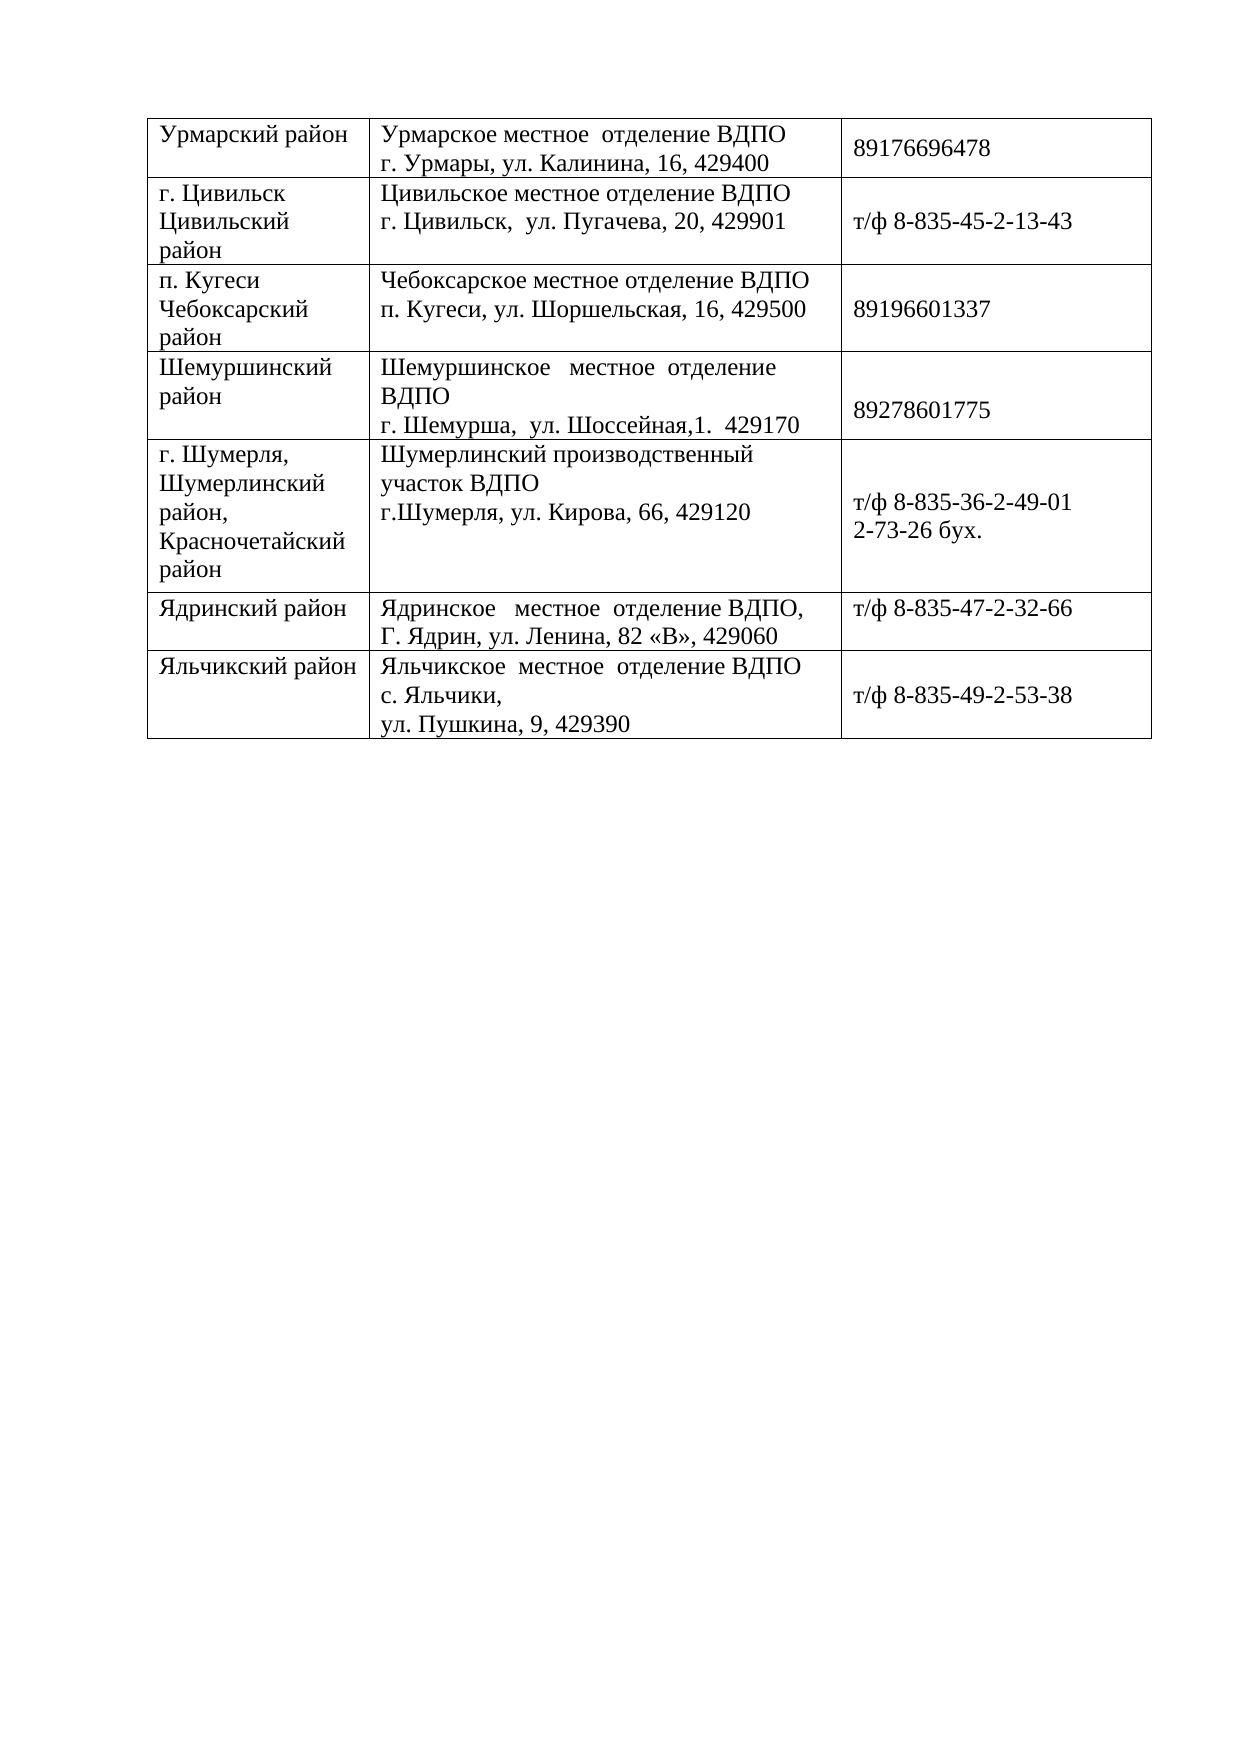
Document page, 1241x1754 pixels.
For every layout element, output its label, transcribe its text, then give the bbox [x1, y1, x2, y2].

table_cell 89278601775 [842, 352, 1151, 438]
table_cell 89176696478 [842, 119, 1151, 177]
table_cell Шемуршинский район [148, 352, 369, 438]
table_cell Яльчикское местное отделение ВДПО с. Яльчики, ул. Пушкина, 9, 429390 [370, 651, 841, 737]
table_cell Шумерлинский производственный участок ВДПО г.Шумерля, ул. Кирова, 66, 429120 [370, 440, 841, 592]
table_cell Ядринский район [148, 593, 369, 650]
table_cell т/ф 8-835-36-2-49-01 2-73-26 бух. [842, 440, 1151, 592]
table_cell т/ф 8-835-45-2-13-43 [842, 178, 1151, 264]
table_cell г. Цивильск Цивильский район [148, 178, 369, 264]
table_cell п. Кугеси Чебоксарский район [148, 265, 369, 351]
table_cell Чебоксарское местное отделение ВДПО п. Кугеси, ул. Шоршельская, 16, 429500 [370, 265, 841, 351]
table_cell Шемуршинское местное отделение ВДПО г. Шемурша, ул. Шоссейная,1. 429170 [370, 352, 841, 438]
table_cell т/ф 8-835-47-2-32-66 [842, 593, 1151, 650]
table_cell Урмарское местное отделение ВДПО г. Урмары, ул. Калинина, 16, 429400 [370, 119, 841, 177]
table_cell Яльчикский район [148, 651, 369, 737]
table_cell Цивильское местное отделение ВДПО г. Цивильск, ул. Пугачева, 20, 429901 [370, 178, 841, 264]
table_cell Ядринское местное отделение ВДПО, Г. Ядрин, ул. Ленина, 82 «В», 429060 [370, 593, 841, 650]
table_cell Урмарский район [148, 119, 369, 177]
table_cell г. Шумерля, Шумерлинский район, Красночетайский район [148, 440, 369, 592]
table_cell 89196601337 [842, 265, 1151, 351]
table_cell т/ф 8-835-49-2-53-38 [842, 651, 1151, 737]
